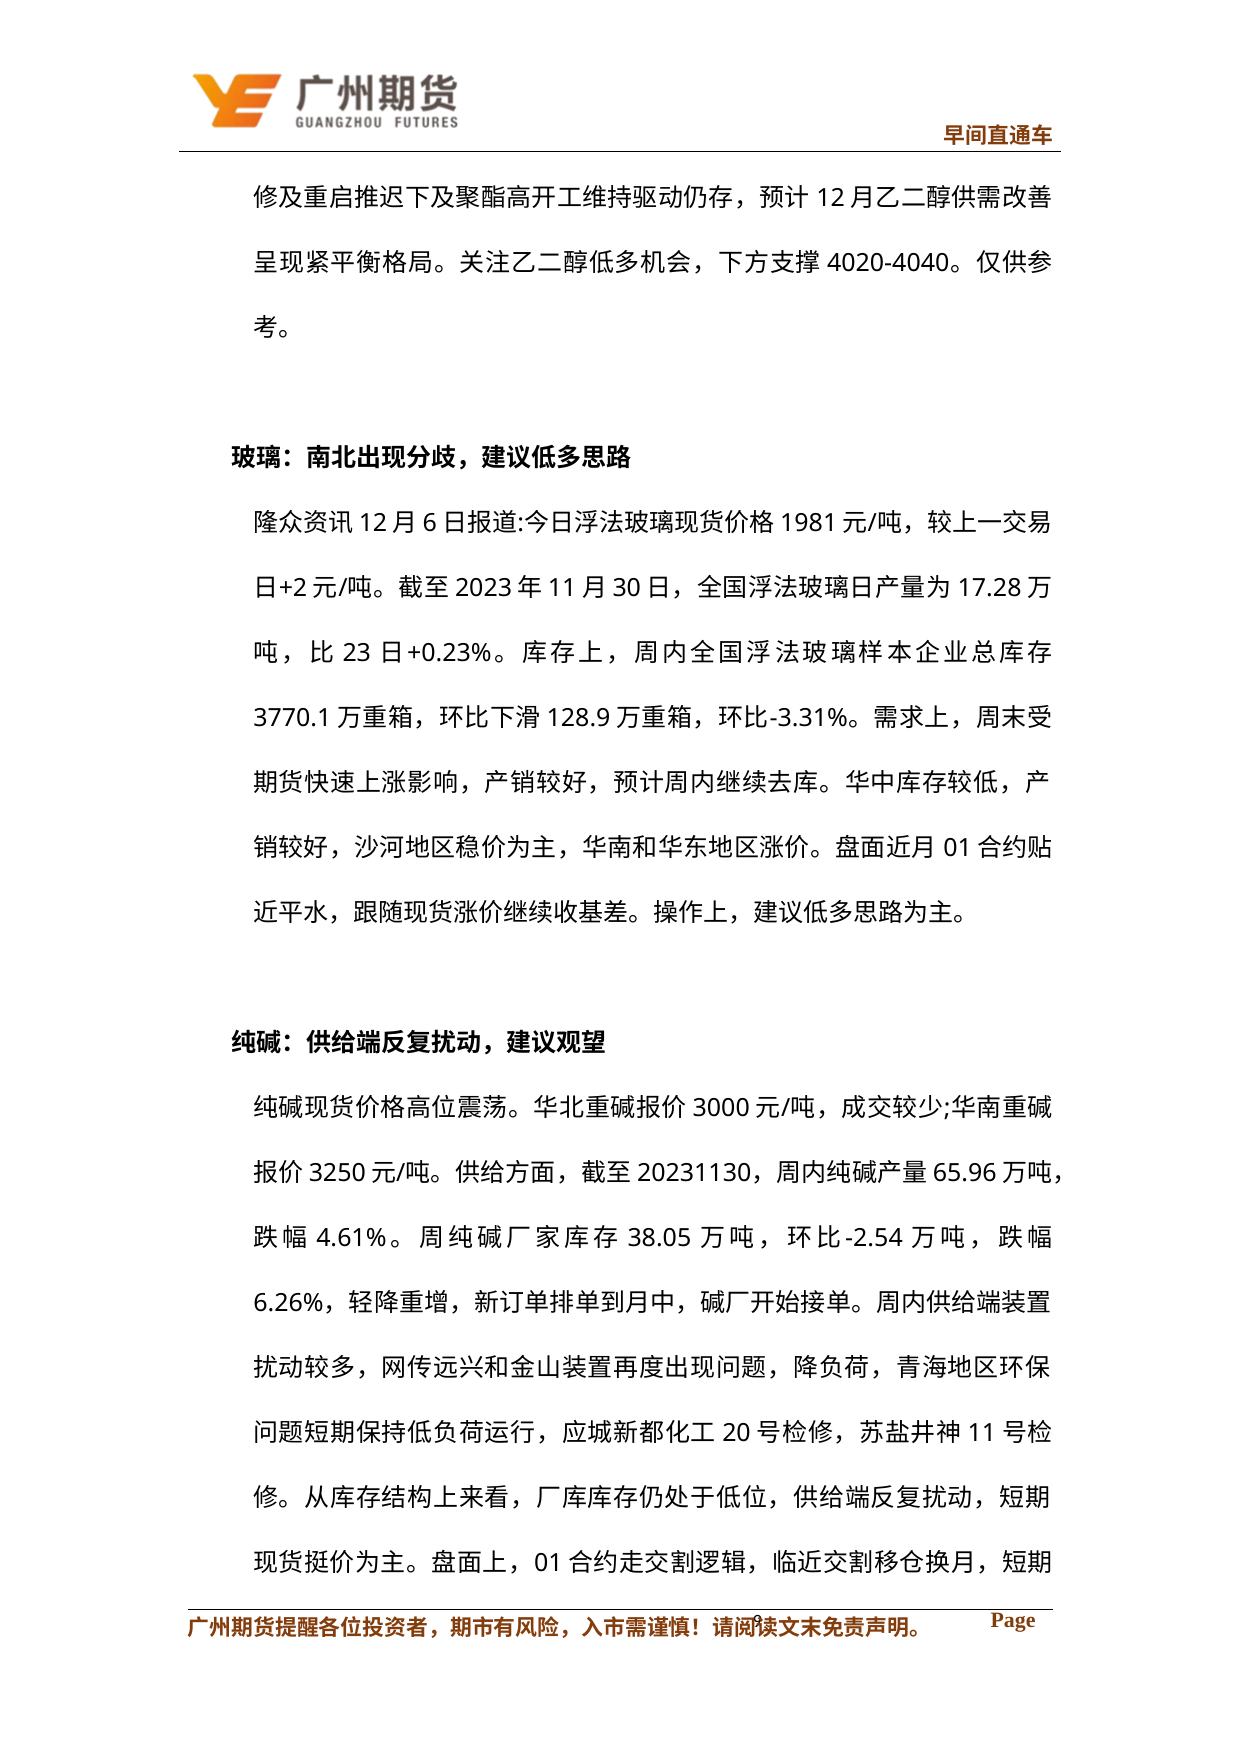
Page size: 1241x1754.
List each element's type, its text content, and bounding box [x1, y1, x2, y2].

picture [187, 61, 479, 139]
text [253, 163, 1053, 358]
text 纯碱：供给端反复扰动，建议观望 [231, 1008, 1053, 1073]
text 玻璃：南北出现分歧，建议低多思路 [231, 423, 1053, 488]
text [253, 1073, 1053, 1593]
text 隆众资讯12月6日报道:今日浮法玻璃现货价格1981元/吨，较上一交易日+2元/吨。截至2023年11月30日，全国浮法玻璃日产量为17.28万吨，比23日+0.23%。库存上，周内全国浮法玻璃样本企业总库存3770.1万重箱，环比下滑128.9万重箱，环比-3.31%。需求上，周末受期货快速上涨影响，产销较好，预计周内继续去库。华中库存较低，产销较好，沙河地区稳价为主，华南和华东地区涨价。盘面近月01合约贴近平水，跟随现货涨价继续收基差。操作上，建议低多思路为主。 [253, 488, 1053, 943]
